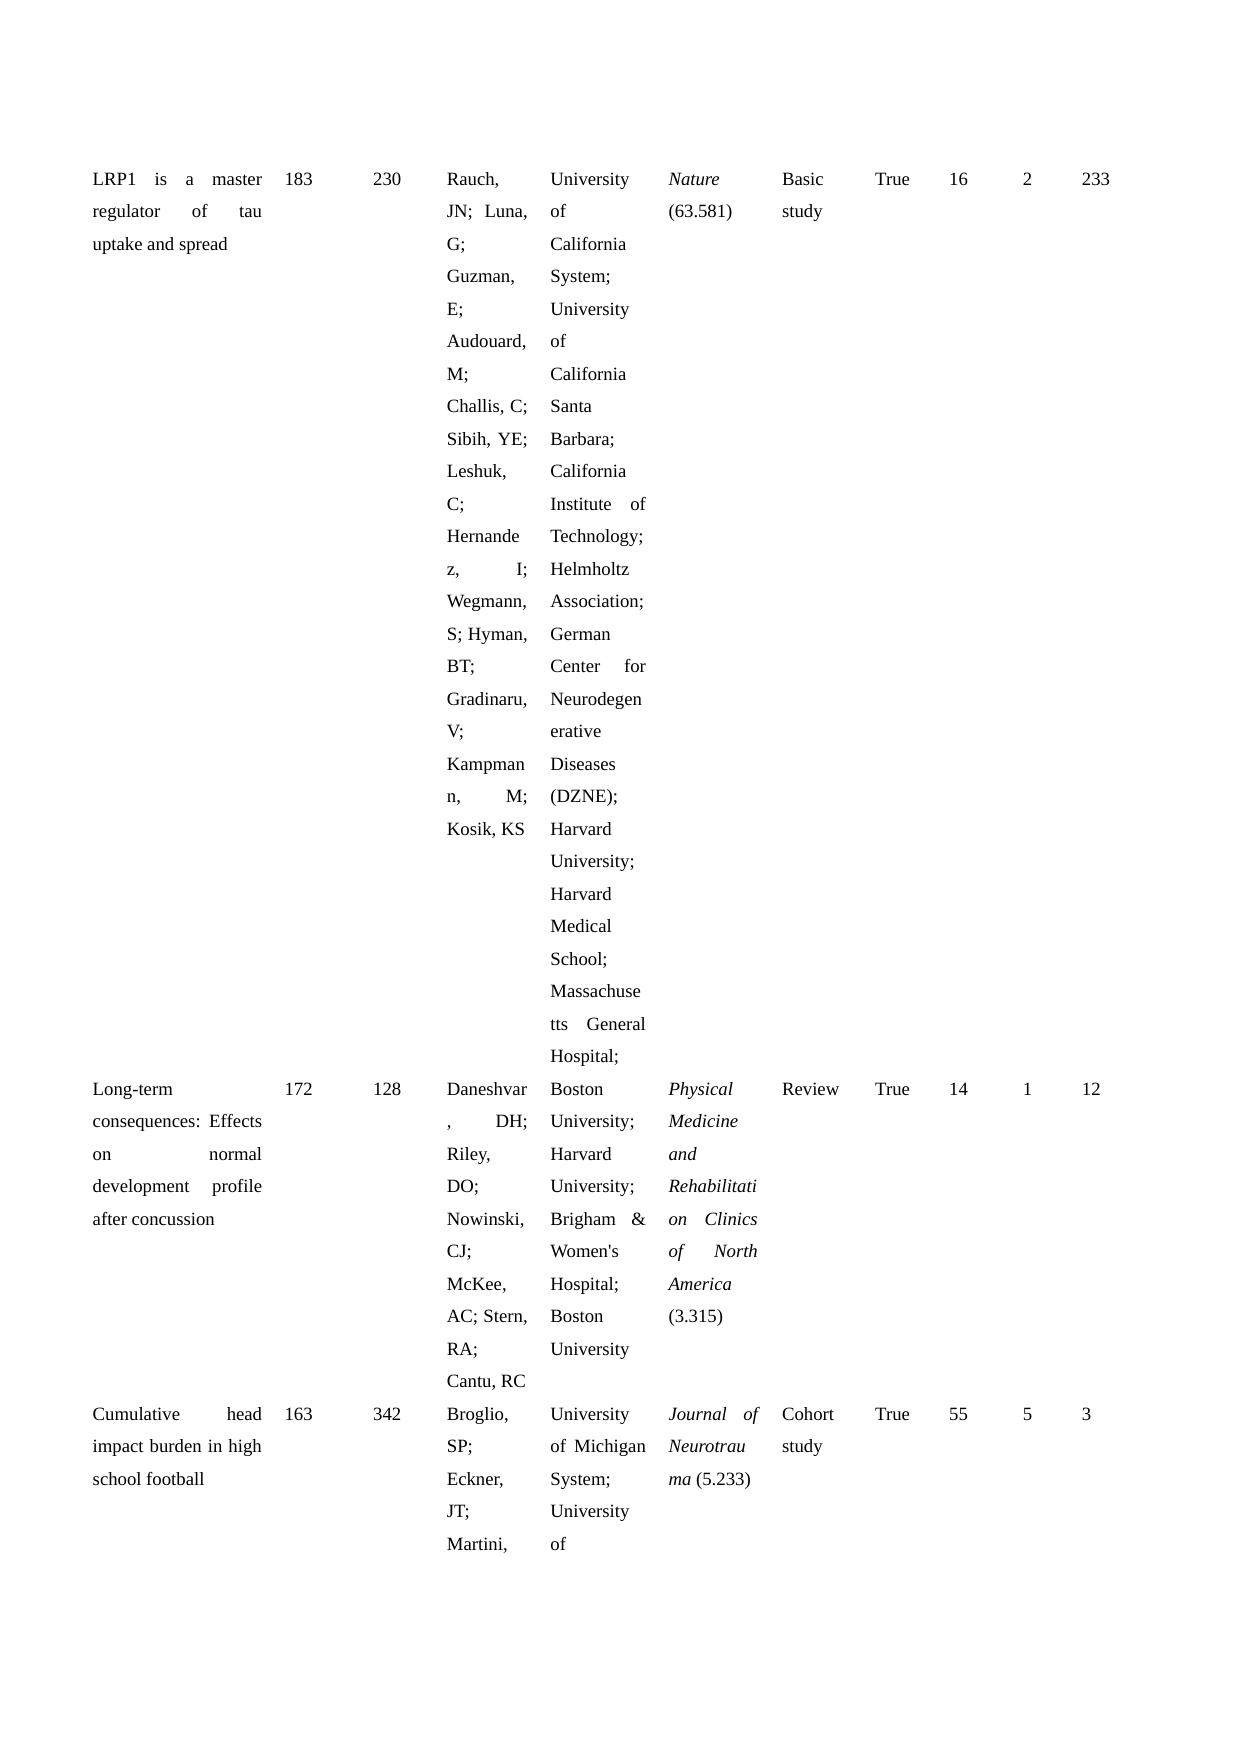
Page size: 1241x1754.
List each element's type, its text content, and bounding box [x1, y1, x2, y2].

table_cell LRP1 is a master regulator of tau uptake and spread [81, 162, 273, 1072]
table_cell 3 [1070, 1397, 1159, 1559]
table_cell 55 [938, 1397, 1011, 1559]
table_cell 2 [1011, 162, 1070, 1072]
table_cell 172 [273, 1072, 362, 1397]
table_cell Basic study [771, 162, 864, 1072]
table_cell 1 [1011, 1072, 1070, 1397]
table_cell 342 [362, 1397, 435, 1559]
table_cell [539, 1397, 657, 1559]
table_cell 128 [362, 1072, 435, 1397]
table_cell 163 [273, 1397, 362, 1559]
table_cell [657, 1397, 771, 1559]
table_cell 12 [1070, 1072, 1159, 1397]
table_cell Review [771, 1072, 864, 1397]
table_cell 16 [938, 162, 1011, 1072]
table_cell True [864, 1397, 938, 1559]
table_cell 230 [362, 162, 435, 1072]
table_cell True [864, 1072, 938, 1397]
table_cell University of California System; University of California Santa Barbara; California Institute of Technology; Helmholtz Association; German Center for Neurodegenerative Diseases (DZNE); Harvard University; Harvard Medical School; Massachusetts General Hospital; [539, 162, 657, 1072]
table_cell 14 [938, 1072, 1011, 1397]
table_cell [81, 1397, 273, 1559]
table_cell 5 [1011, 1397, 1070, 1559]
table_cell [435, 1397, 539, 1559]
table_cell Physical Medicine and Rehabilitation Clinics of North America (3.315) [657, 1072, 771, 1397]
table_cell Cohort study [771, 1397, 864, 1559]
table_cell Daneshvar, DH; Riley, DO; Nowinski, CJ; McKee, AC; Stern, RA; Cantu, RC [435, 1072, 539, 1397]
table_cell Rauch, JN; Luna, G; Guzman, E; Audouard, M; Challis, C; Sibih, YE; Leshuk, C; Hernandez, I; Wegmann, S; Hyman, BT; Gradinaru, V; Kampmann, M; Kosik, KS [435, 162, 539, 1072]
table_cell 233 [1070, 162, 1159, 1072]
table_cell Long-term consequences: Effects on normal development profile after concussion [81, 1072, 273, 1397]
table_cell Nature (63.581) [657, 162, 771, 1072]
table_cell True [864, 162, 938, 1072]
table_cell Boston University; Harvard University; Brigham & Women's Hospital; Boston University [539, 1072, 657, 1397]
table_cell 183 [273, 162, 362, 1072]
